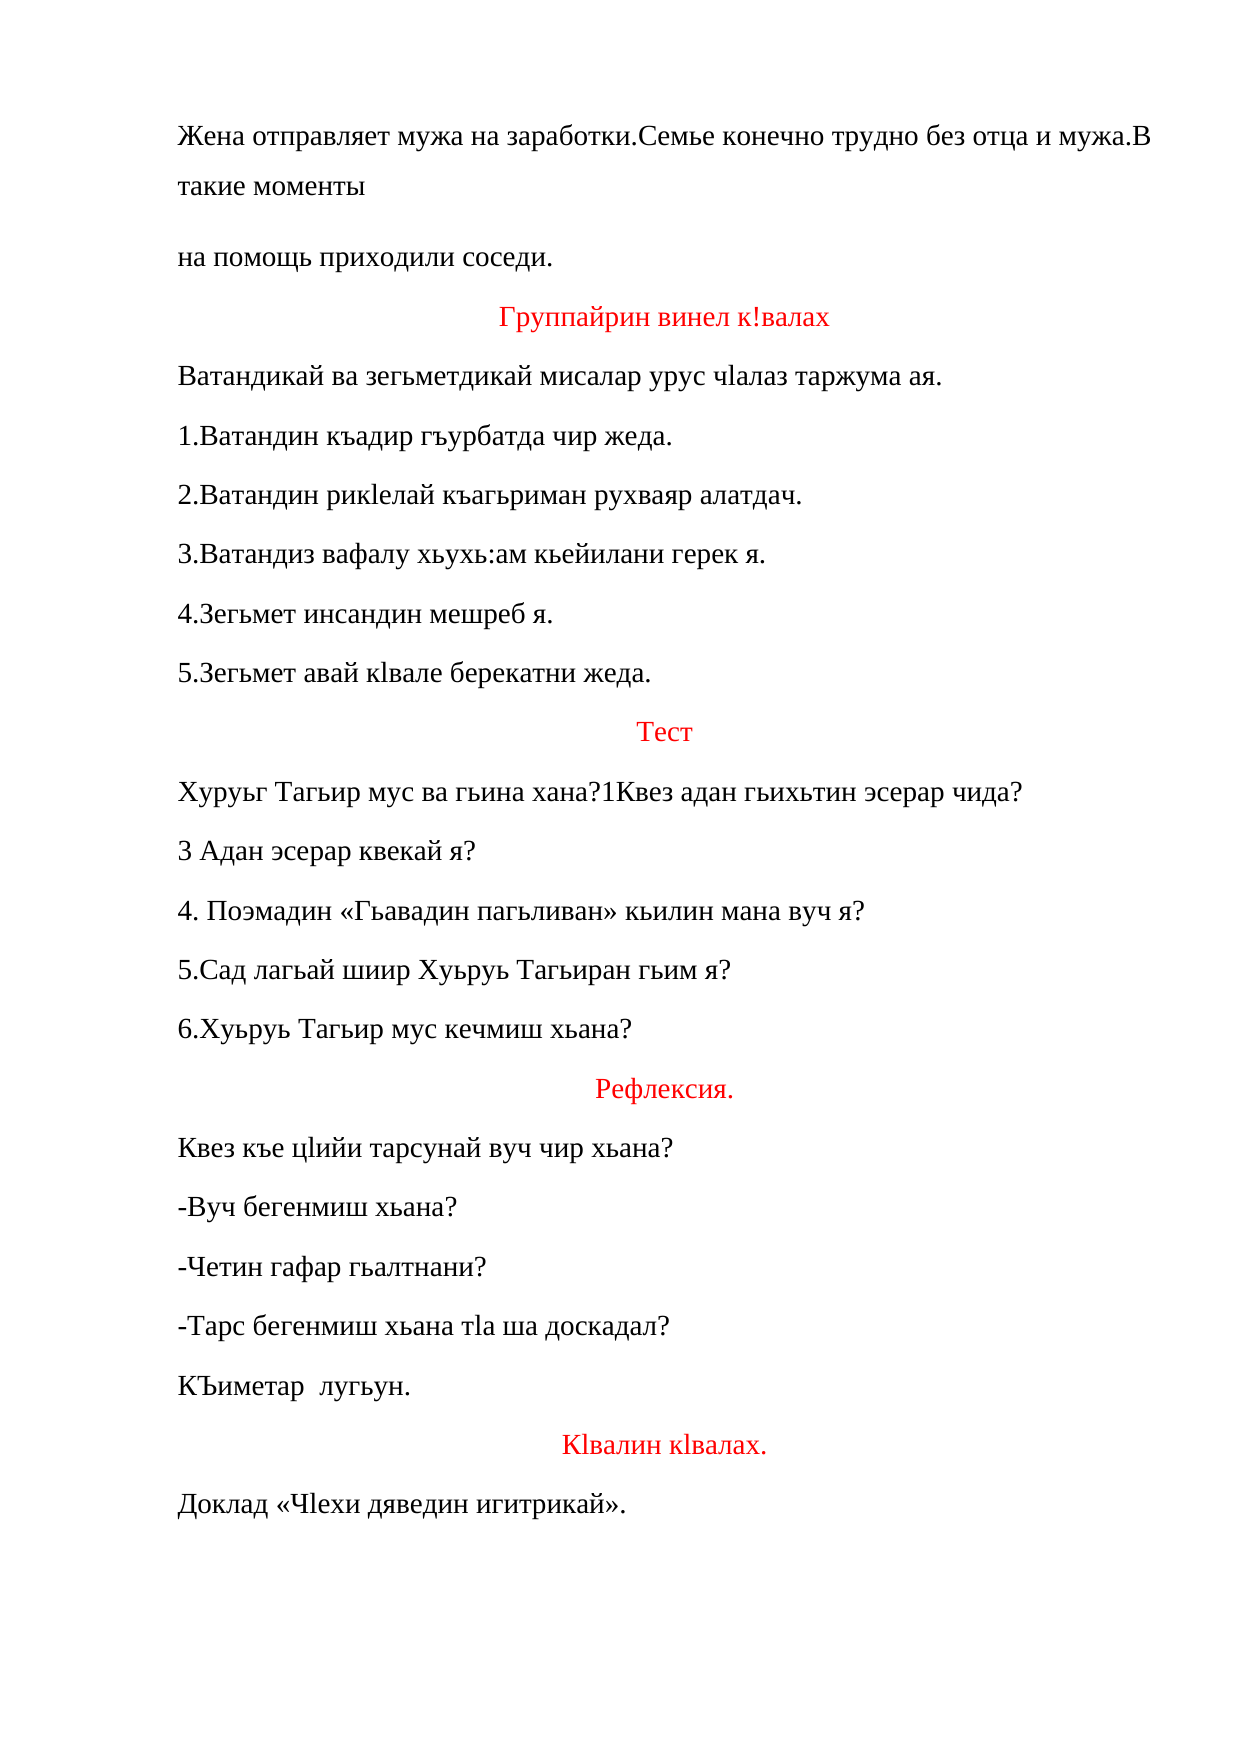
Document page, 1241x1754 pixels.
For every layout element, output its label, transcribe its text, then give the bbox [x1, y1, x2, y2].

text Кlвалин кlвалах. [177, 1427, 1152, 1461]
text КЪиметар лугьун. [177, 1368, 1152, 1401]
text 2.Ватандин рикlелай къагьриман рухваяр алатдач. [177, 477, 1152, 511]
text 5.Сад лагьай шиир Хуьруь Тагьиран гьим я? [177, 952, 1152, 986]
text Квез къе цlийи тарсунай вуч чир хьана? [177, 1130, 1152, 1164]
text Жена отправляет мужа на заработки.Семье конечно трудно без отца и мужа.В такие моменты [177, 118, 1152, 202]
text Доклад «Чlехи дяведин игитрикай». [177, 1486, 1152, 1520]
text 5.Зегьмет авай кlвале берекатни жеда. [177, 655, 1152, 689]
text 1.Ватандин къадир гъурбатда чир жеда. [177, 418, 1152, 451]
text Группайрин винел к!валах [177, 299, 1152, 332]
text Рефлексия. [177, 1071, 1152, 1104]
text 3.Ватандиз вафалу хьухь:ам кьейилани герек я. [177, 536, 1152, 570]
text 4. Поэмадин «Гьавадин пагьливан» кьилин мана вуч я? [177, 893, 1152, 926]
text 4.Зегьмет инсандин мешреб я. [177, 596, 1152, 629]
text 6.Хуьруь Тагьир мус кечмиш хьана? [177, 1011, 1152, 1045]
text 3 Адан эсерар квекай я? [177, 833, 1152, 867]
text на помощь приходили соседи. [177, 239, 1152, 273]
text -Тарс бегенмиш хьана тlа ша доскадал? [177, 1308, 1152, 1342]
text -Вуч бегенмиш хьана? [177, 1189, 1152, 1223]
text -Четин гафар гьалтнани? [177, 1249, 1152, 1282]
text Хуруьг Тагьир мус ва гьина хана?1Квез адан гьихьтин эсерар чида? [177, 774, 1152, 807]
text Тест [177, 714, 1152, 748]
text Ватандикай ва зегьметдикай мисалар урус чlалаз таржума ая. [177, 358, 1152, 392]
